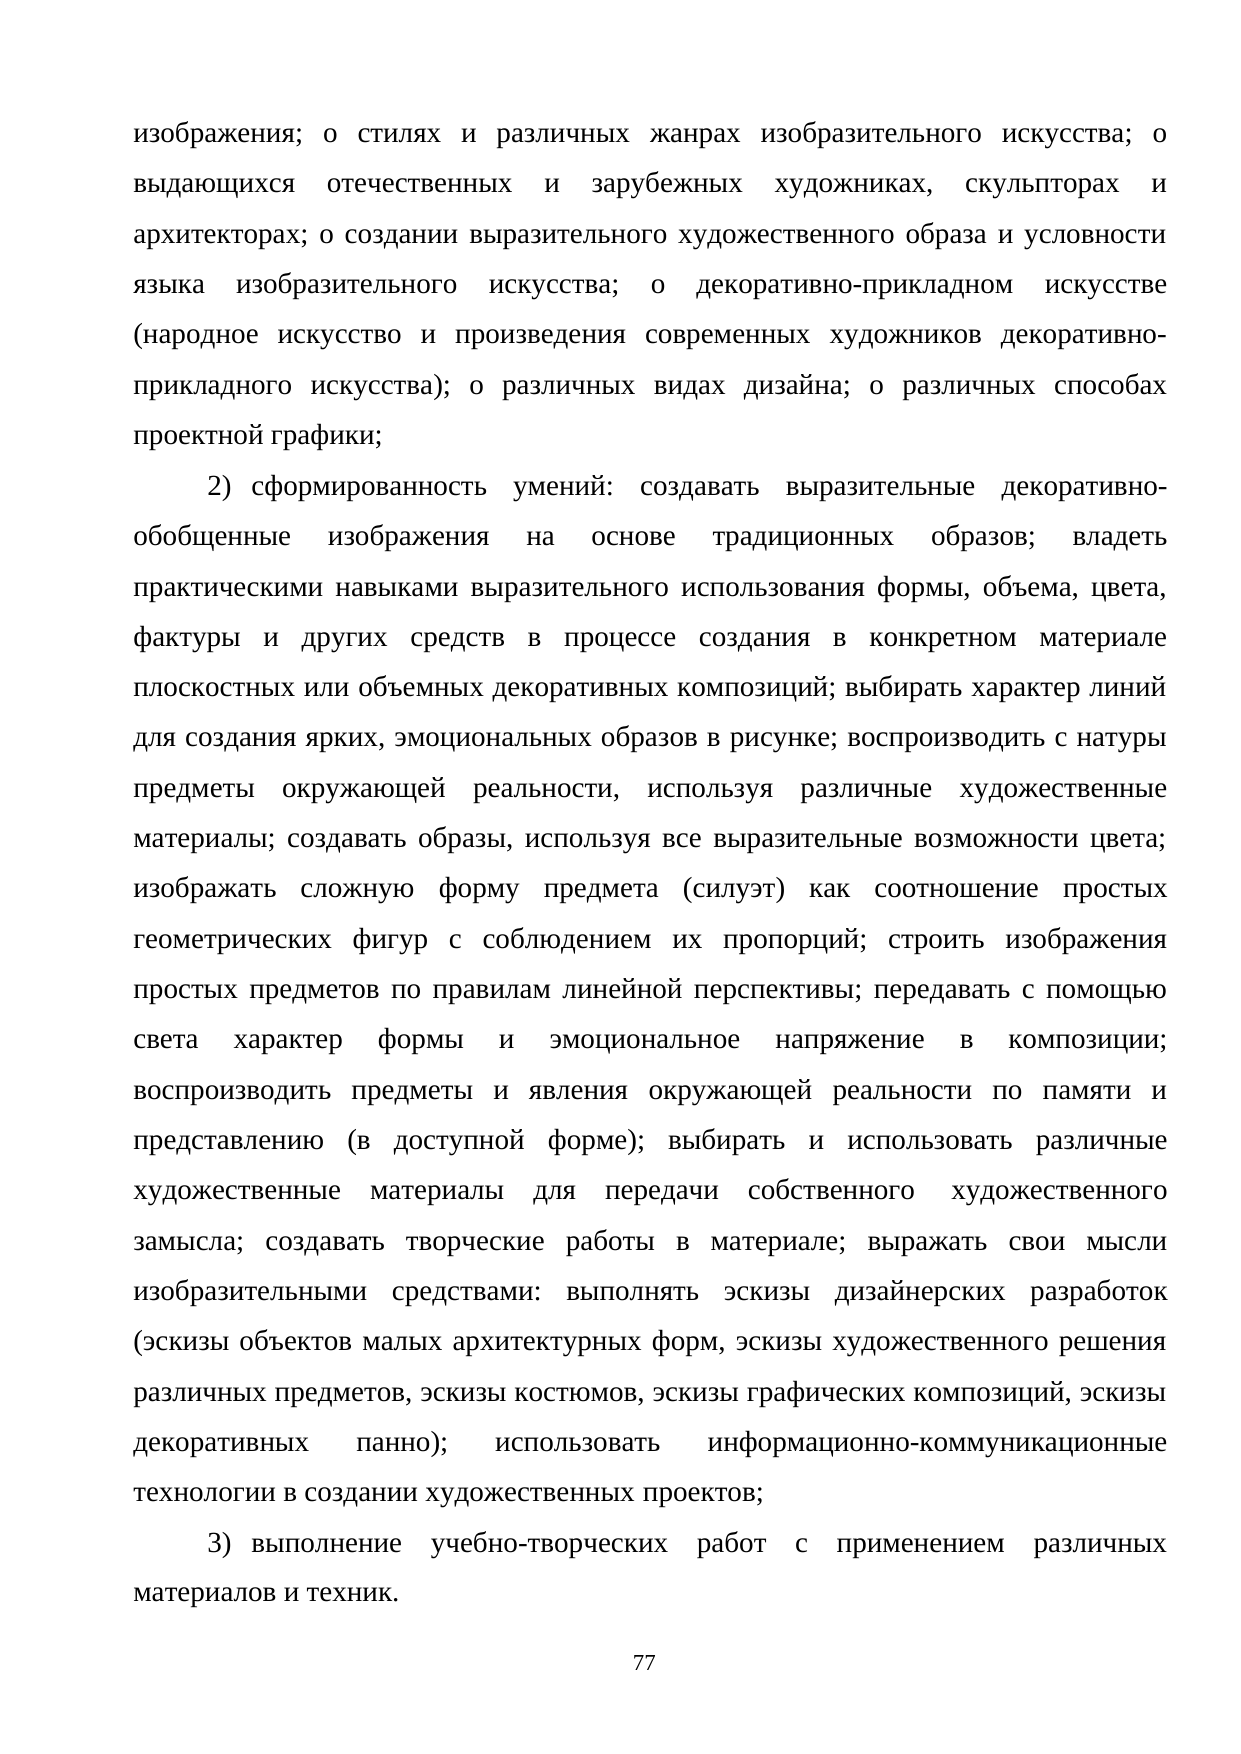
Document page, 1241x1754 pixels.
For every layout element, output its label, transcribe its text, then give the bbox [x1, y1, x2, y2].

list сформированность умений: создавать выразительные декоративно- обобщенные изображения на основе традиционных образов; владеть практическими навыками выразительного использования формы, объема, цвета, фактуры и других средств в процессе создания в конкретном материале плоскостных или объемных декоративных композиций; выбирать характер линий для создания ярких, эмоциональных образов в рисунке; воспроизводить с натуры предметы окружающей реальности, используя различные художественные материалы; создавать образы, используя все выразительные возможности цвета; изображать сложную форму предмета (силуэт) как соотношение простых геометрических фигур с соблюдением их пропорций; строить изображения простых предметов по правилам линейной перспективы; передавать с помощью света характер формы и эмоциональное напряжение в композиции; воспроизводить предметы и явления окружающей реальности по памяти и представлению (в доступной форме); выбирать и использовать различные художественные материалы для передачи собственного художественного замысла; создавать творческие работы в материале; выражать свои мысли изобразительными средствами: выполнять эскизы дизайнерских разработок (эскизы объектов малых архитектурных форм, эскизы художественного решения различных предметов, эскизы костюмов, эскизы графических композиций, эскизы декоративных панно); использовать информационно-коммуникационные технологии в создании художественных проектов; [133, 468, 1167, 1508]
list выполнение учебно-творческих работ с применением различных материалов и техник. [133, 1525, 1167, 1608]
text изображения; о стилях и различных жанрах изобразительного искусства; о выдающихся отечественных и зарубежных художниках, скульпторах и архитекторах; о создании выразительного художественного образа и условности языка изобразительного искусства; о декоративно-прикладном искусстве (народное искусство и произведения современных художников декоративно- прикладного искусства); о различных видах дизайна; о различных способах проектной графики; [133, 115, 1167, 451]
